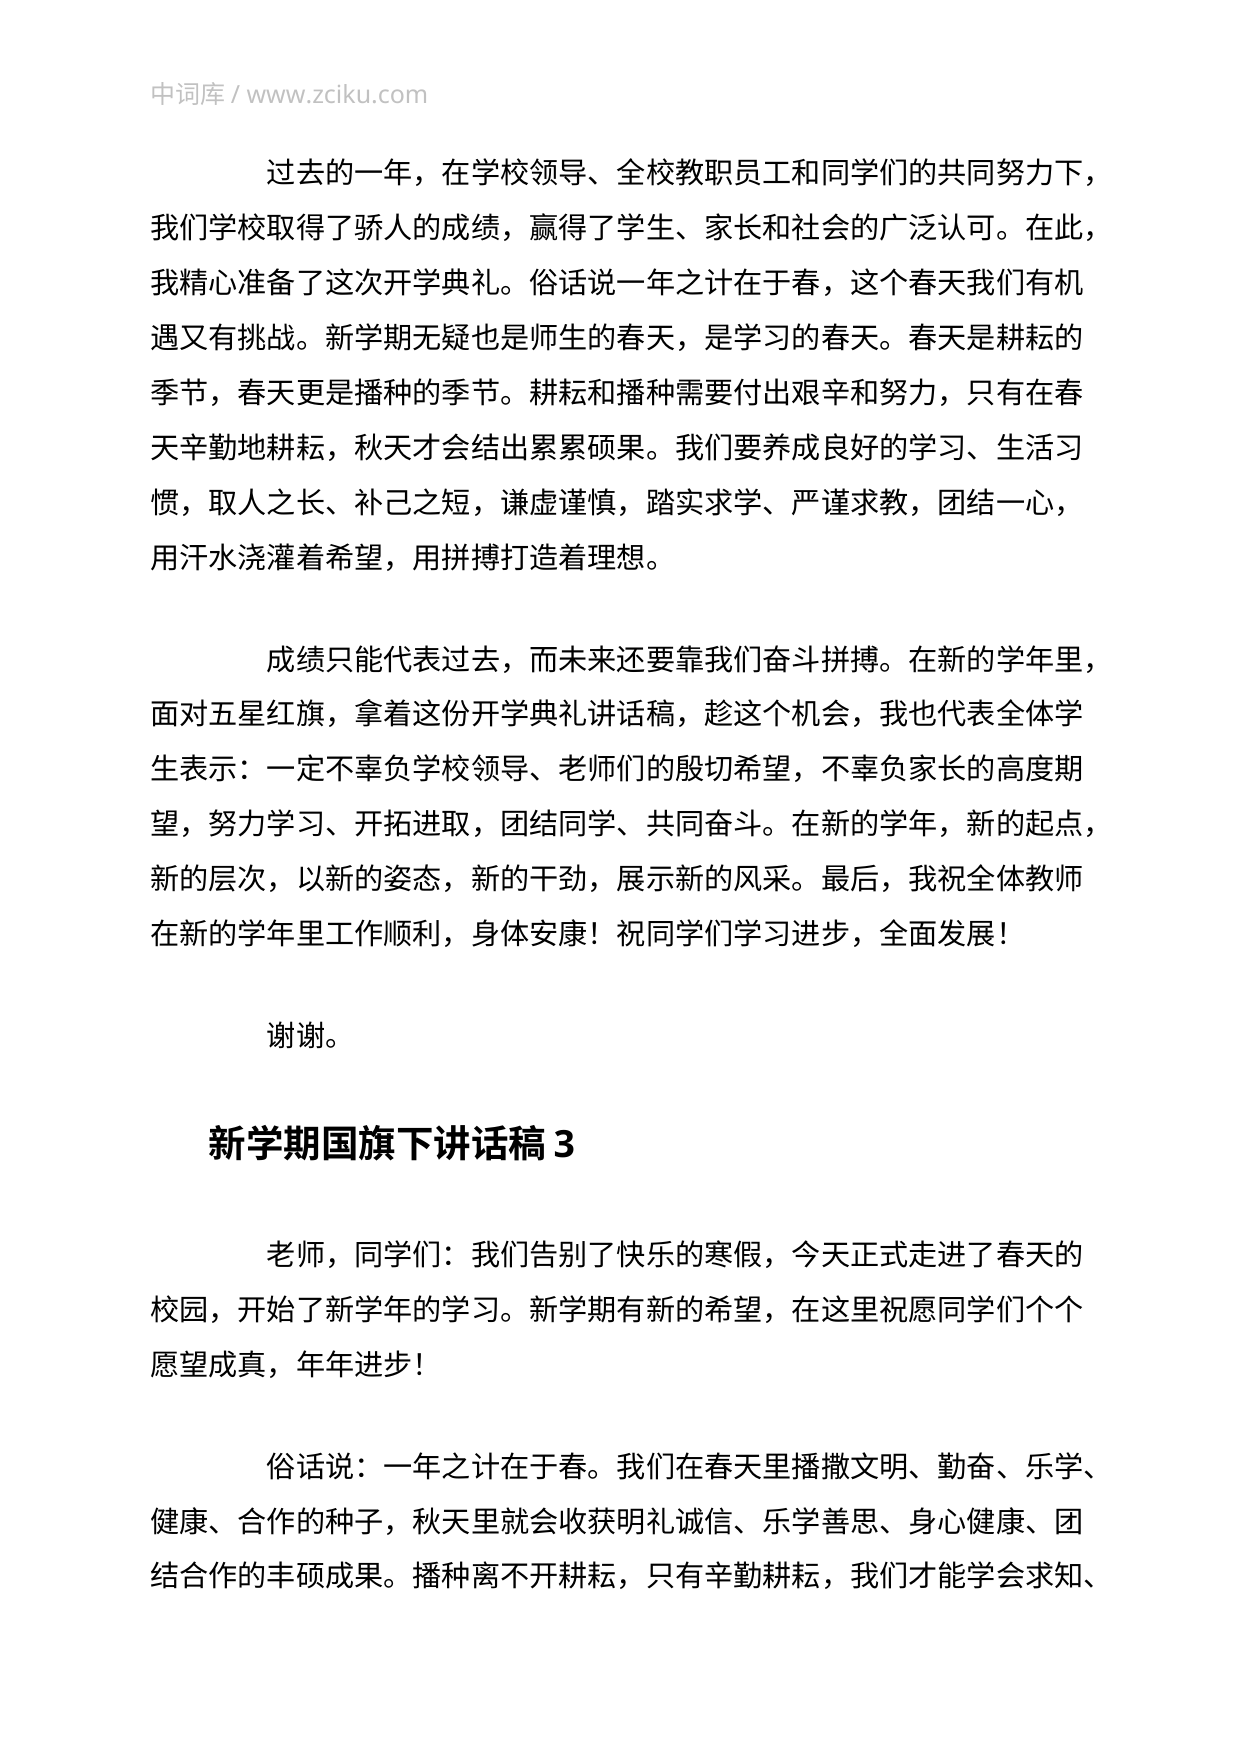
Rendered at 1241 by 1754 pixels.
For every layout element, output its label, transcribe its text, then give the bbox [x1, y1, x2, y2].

text 谢谢。 [150, 1012, 1090, 1054]
text 老师，同学们：我们告别了快乐的寒假，今天正式走进了春天的校园，开始了新学年的学习。新学期有新的希望，在这里祝愿同学们个个愿望成真，年年进步！ [150, 1232, 1090, 1384]
text 新学期国旗下讲话稿3 [150, 1114, 1090, 1168]
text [150, 1443, 1090, 1595]
text 成绩只能代表过去，而未来还要靠我们奋斗拼搏。在新的学年里，面对五星红旗，拿着这份开学典礼讲话稿，趁这个机会，我也代表全体学生表示：一定不辜负学校领导、老师们的殷切希望，不辜负家长的高度期望，努力学习、开拓进取，团结同学、共同奋斗。在新的学年，新的起点，新的层次，以新的姿态，新的干劲，展示新的风采。最后，我祝全体教师在新的学年里工作顺利，身体安康！祝同学们学习进步，全面发展！ [150, 636, 1090, 953]
text 过去的一年，在学校领导、全校教职员工和同学们的共同努力下，我们学校取得了骄人的成绩，赢得了学生、家长和社会的广泛认可。在此，我精心准备了这次开学典礼。俗话说一年之计在于春，这个春天我们有机遇又有挑战。新学期无疑也是师生的春天，是学习的春天。春天是耕耘的季节，春天更是播种的季节。耕耘和播种需要付出艰辛和努力，只有在春天辛勤地耕耘，秋天才会结出累累硕果。我们要养成良好的学习、生活习惯，取人之长、补己之短，谦虚谨慎，踏实求学、严谨求教，团结一心，用汗水浇灌着希望，用拼搏打造着理想。 [150, 150, 1090, 577]
